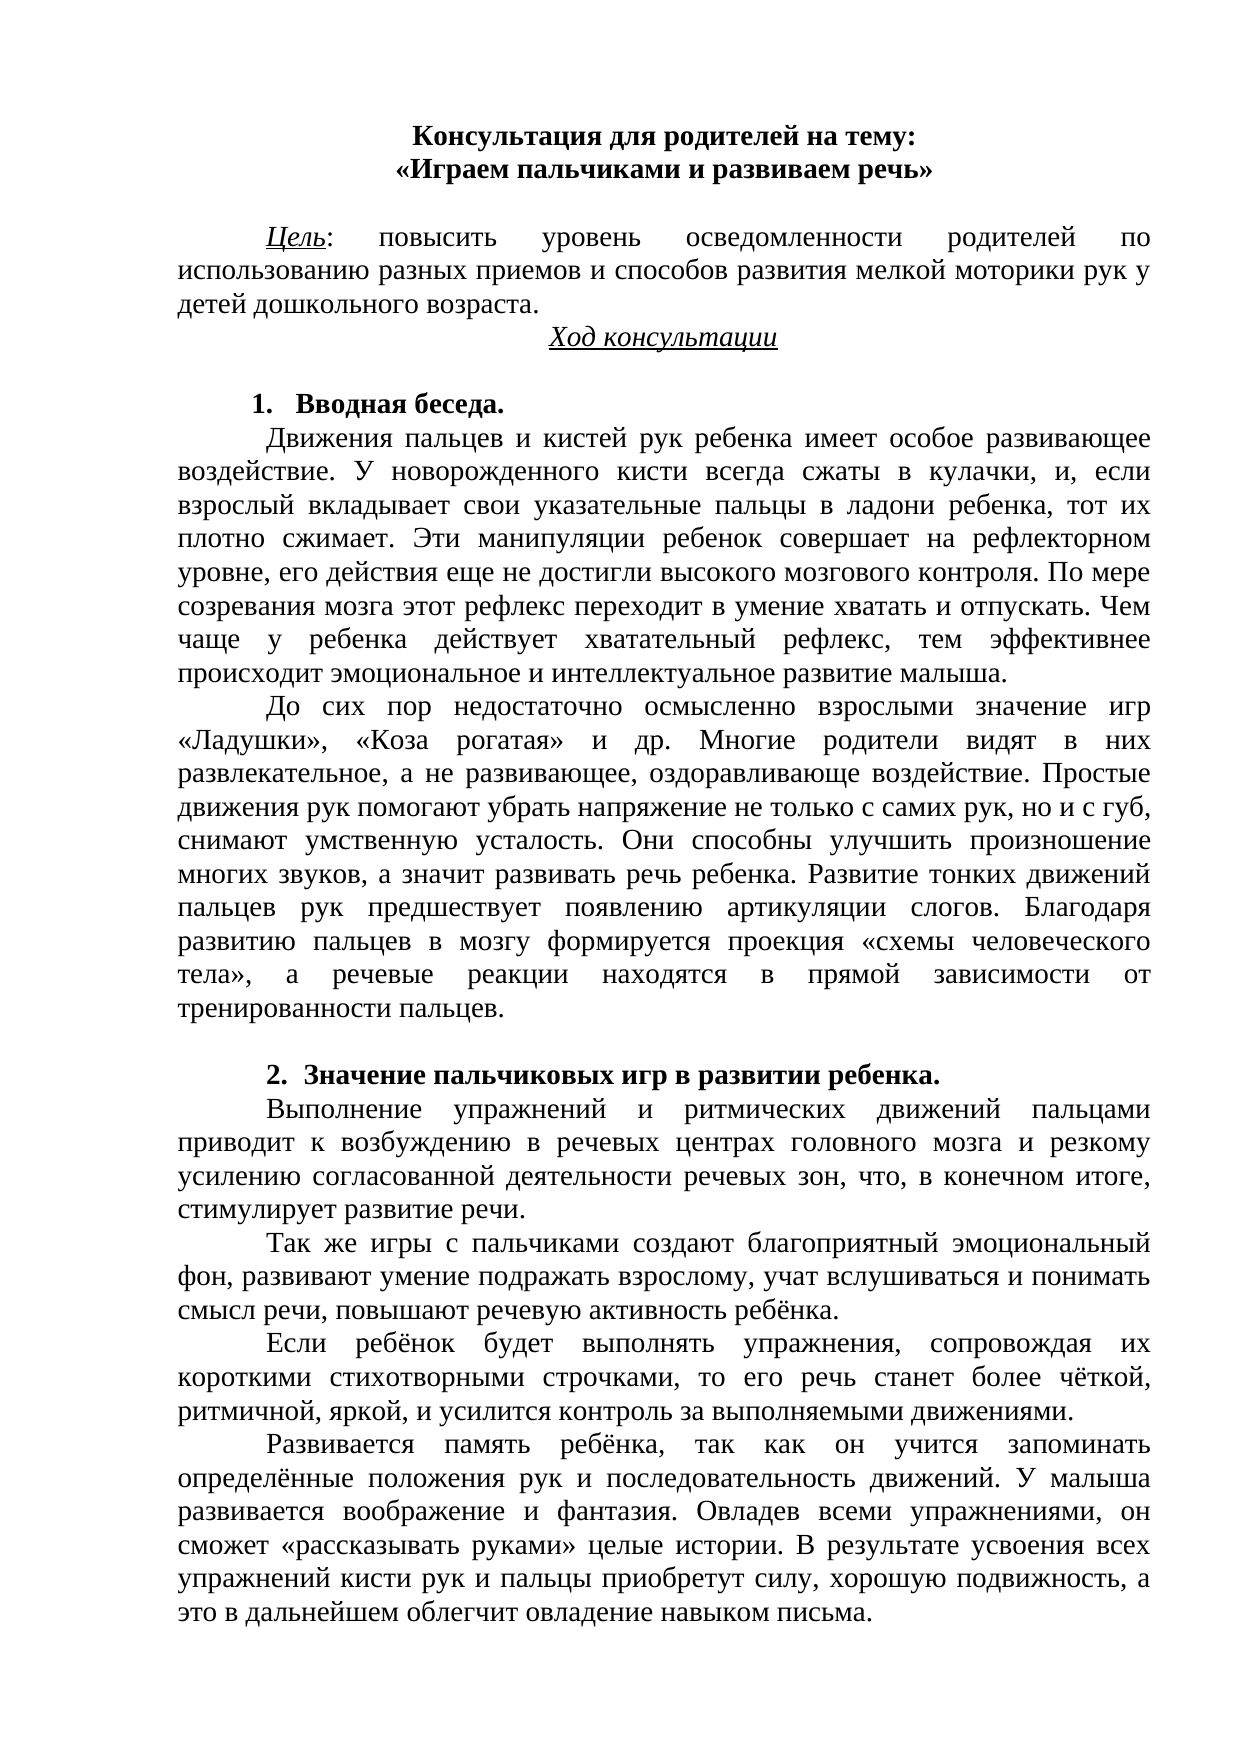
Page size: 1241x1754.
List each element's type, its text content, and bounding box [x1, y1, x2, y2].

text Цель: повысить уровень осведомленности родителей по использованию разных приемов и способов развития мелкой моторики рук у детей дошкольного возраста. [177, 219, 1152, 319]
list Значение пальчиковых игр в развитии ребенка. [266, 1057, 1152, 1091]
list Вводная беседа. [251, 386, 1152, 420]
text Выполнение упражнений и ритмических движений пальцами приводит к возбуждению в речевых центрах головного мозга и резкому усилению согласованной деятельности речевых зон, что, в конечном итоге, стимулирует развитие речи. [177, 1091, 1152, 1225]
text Развивается память ребёнка, так как он учится запоминать определённые положения рук и последовательность движений. У малыша развивается воображение и фантазия. Овладев всеми упражнениями, он сможет «рассказывать руками» целые истории. В результате усвоения всех упражнений кисти рук и пальцы приобретут силу, хорошую подвижность, а это в дальнейшем облегчит овладение навыком письма. [177, 1426, 1152, 1627]
text Движения пальцев и кистей рук ребенка имеет особое развивающее воздействие. У новорожденного кисти всегда сжаты в кулачки, и, если взрослый вкладывает свои указательные пальцы в ладони ребенка, тот их плотно сжимает. Эти манипуляции ребенок совершает на рефлекторном уровне, его действия еще не достигли высокого мозгового контроля. По мере созревания мозга этот рефлекс переходит в умение хватать и отпускать. Чем чаще у ребенка действует хватательный рефлекс, тем эффективнее происходит эмоциональное и интеллектуальное развитие малыша. [177, 420, 1152, 688]
text Ход консультации [177, 319, 1152, 353]
text Консультация для родителей на тему: [177, 118, 1152, 152]
text Если ребёнок будет выполнять упражнения, сопровождая их короткими стихотворными строчками, то его речь станет более чёткой, ритмичной, яркой, и усилится контроль за выполняемыми движениями. [177, 1326, 1152, 1426]
text До сих пор недостаточно осмысленно взрослыми значение игр «Ладушки», «Коза рогатая» и др. Многие родители видят в них развлекательное, а не развивающее, оздоравливающе воздействие. Простые движения рук помогают убрать напряжение не только с самих рук, но и с губ, снимают умственную усталость. Они способны улучшить произношение многих звуков, а значит развивать речь ребенка. Развитие тонких движений пальцев рук предшествует появлению артикуляции слогов. Благодаря развитию пальцев в мозгу формируется проекция «схемы человеческого тела», а речевые реакции находятся в прямой зависимости от тренированности пальцев. [177, 688, 1152, 1024]
text Так же игры с пальчиками создают благоприятный эмоциональный фон, развивают умение подражать взрослому, учат вслушиваться и понимать смысл речи, повышают речевую активность ребёнка. [177, 1225, 1152, 1326]
text «Играем пальчиками и развиваем речь» [177, 152, 1152, 185]
